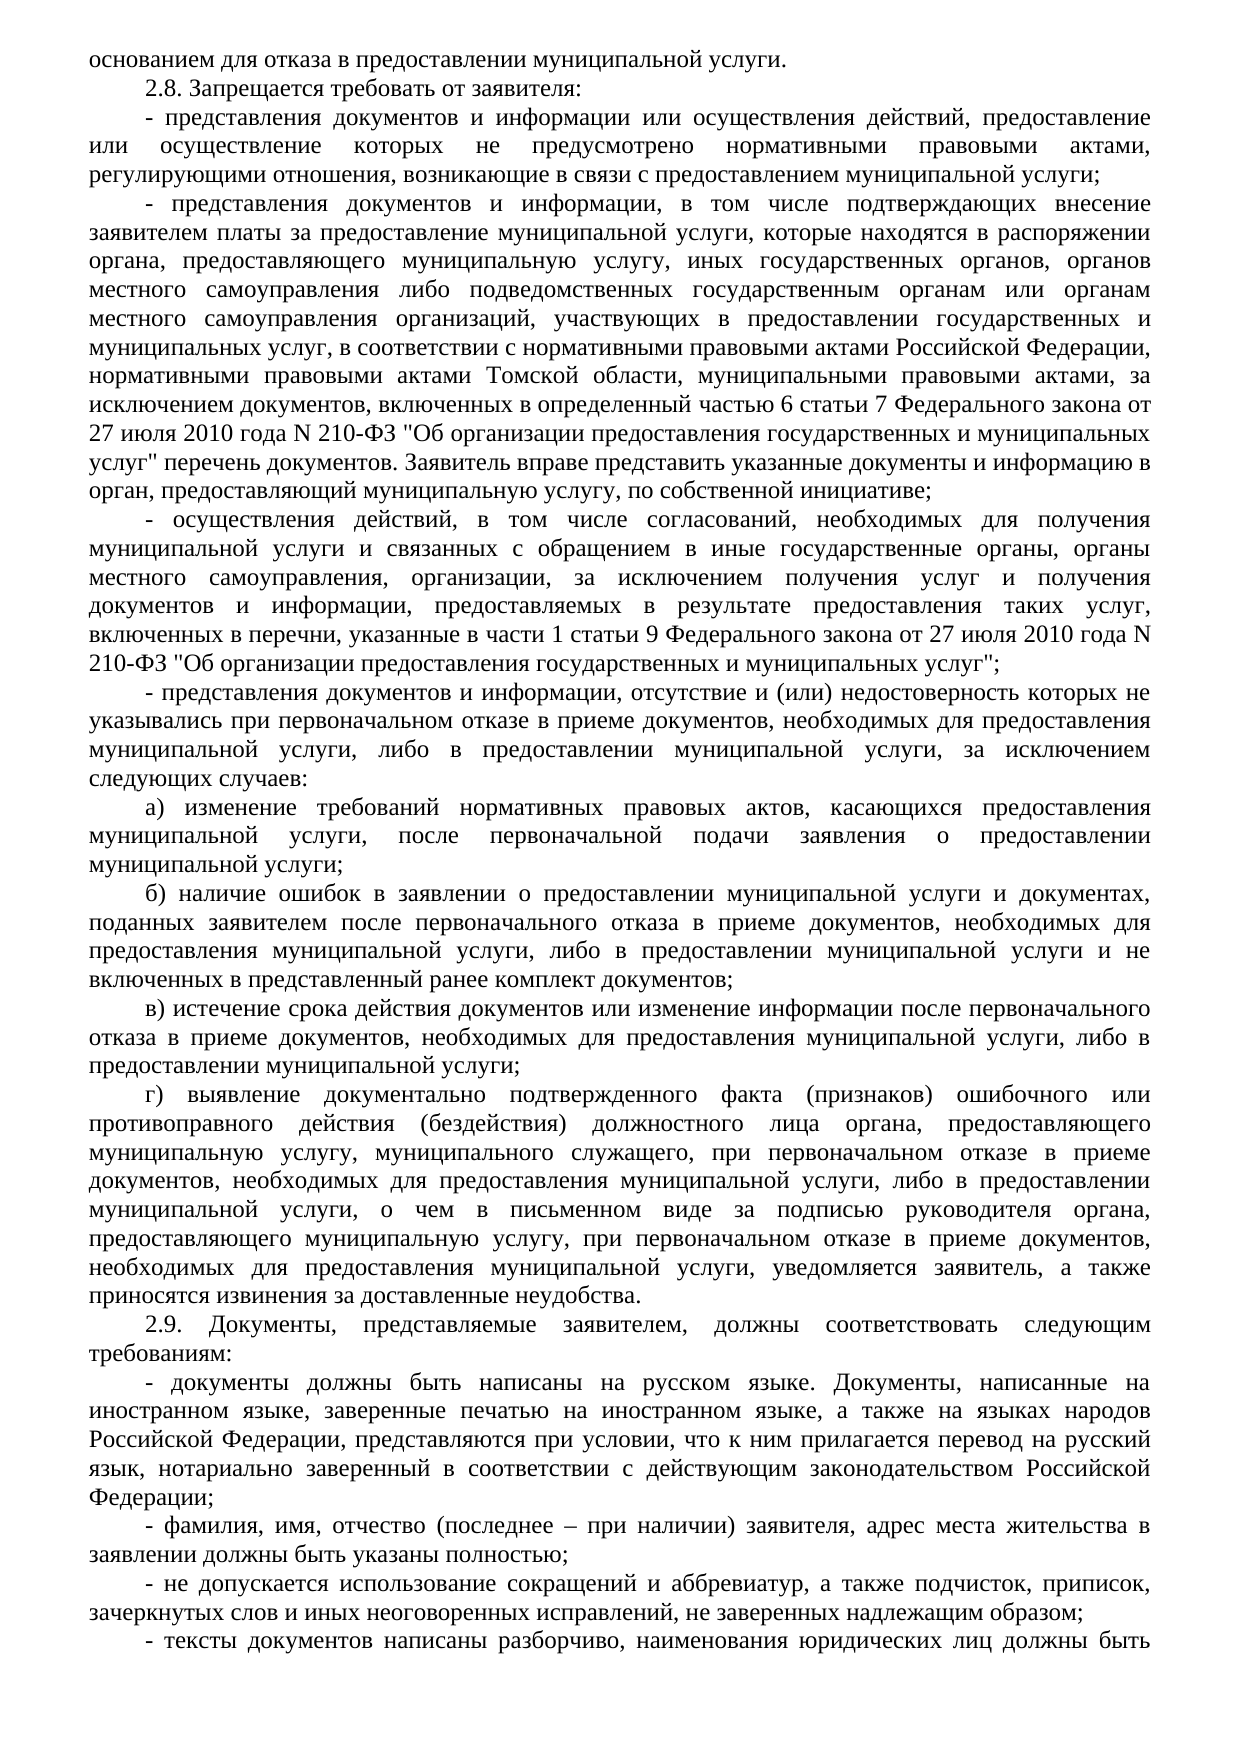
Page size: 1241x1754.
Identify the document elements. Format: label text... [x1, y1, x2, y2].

text а) изменение требований нормативных правовых актов, касающихся предоставления муниципальной услуги, после первоначальной подачи заявления о предоставлении муниципальной услуги; [89, 792, 1152, 878]
text 2.8. Запрещается требовать от заявителя: [89, 73, 1152, 102]
text - документы должны быть написаны на русском языке. Документы, написанные на иностранном языке, заверенные печатью на иностранном языке, а также на языках народов Российской Федерации, представляются при условии, что к ним прилагается перевод на русский язык, нотариально заверенный в соответствии с действующим законодательством Российской Федерации; [89, 1367, 1152, 1511]
text г) выявление документально подтвержденного факта (признаков) ошибочного или противоправного действия (бездействия) должностного лица органа, предоставляющего муниципальную услугу, муниципального служащего, при первоначальном отказе в приеме документов, необходимых для предоставления муниципальной услуги, либо в предоставлении муниципальной услуги, о чем в письменном виде за подписью руководителя органа, предоставляющего муниципальную услугу, при первоначальном отказе в приеме документов, необходимых для предоставления муниципальной услуги, уведомляется заявитель, а также приносятся извинения за доставленные неудобства. [89, 1079, 1152, 1309]
text - фамилия, имя, отчество (последнее – при наличии) заявителя, адрес места жительства в заявлении должны быть указаны полностью; [89, 1511, 1152, 1568]
text - осуществления действий, в том числе согласований, необходимых для получения муниципальной услуги и связанных с обращением в иные государственные органы, органы местного самоуправления, организации, за исключением получения услуг и получения документов и информации, предоставляемых в результате предоставления таких услуг, включенных в перечни, указанные в части 1 статьи 9 Федерального закона от 27 июля 2010 года N 210-ФЗ "Об организации предоставления государственных и муниципальных услуг"; [89, 504, 1152, 677]
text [89, 1626, 1152, 1654]
text в) истечение срока действия документов или изменение информации после первоначального отказа в приеме документов, необходимых для предоставления муниципальной услуги, либо в предоставлении муниципальной услуги; [89, 993, 1152, 1079]
text 2.9. Документы, представляемые заявителем, должны соответствовать следующим требованиям: [89, 1309, 1152, 1367]
text б) наличие ошибок в заявлении о предоставлении муниципальной услуги и документах, поданных заявителем после первоначального отказа в приеме документов, необходимых для предоставления муниципальной услуги, либо в предоставлении муниципальной услуги и не включенных в представленный ранее комплект документов; [89, 878, 1152, 993]
text - представления документов и информации, отсутствие и (или) недостоверность которых не указывались при первоначальном отказе в приеме документов, необходимых для предоставления муниципальной услуги, либо в предоставлении муниципальной услуги, за исключением следующих случаев: [89, 677, 1152, 792]
text - не допускается использование сокращений и аббревиатур, а также подчисток, приписок, зачеркнутых слов и иных неоговоренных исправлений, не заверенных надлежащим образом; [89, 1568, 1152, 1626]
text - представления документов и информации или осуществления действий, предоставление или осуществление которых не предусмотрено нормативными правовыми актами, регулирующими отношения, возникающие в связи с предоставлением муниципальной услуги; [89, 102, 1152, 188]
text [89, 44, 1152, 73]
text - представления документов и информации, в том числе подтверждающих внесение заявителем платы за предоставление муниципальной услуги, которые находятся в распоряжении органа, предоставляющего муниципальную услугу, иных государственных органов, органов местного самоуправления либо подведомственных государственным органам или органам местного самоуправления организаций, участвующих в предоставлении государственных и муниципальных услуг, в соответствии с нормативными правовыми актами Российской Федерации, нормативными правовыми актами Томской области, муниципальными правовыми актами, за исключением документов, включенных в определенный частью 6 статьи 7 Федерального закона от 27 июля 2010 года N 210-ФЗ "Об организации предоставления государственных и муниципальных услуг" перечень документов. Заявитель вправе представить указанные документы и информацию в орган, предоставляющий муниципальную услугу, по собственной инициативе; [89, 188, 1152, 504]
